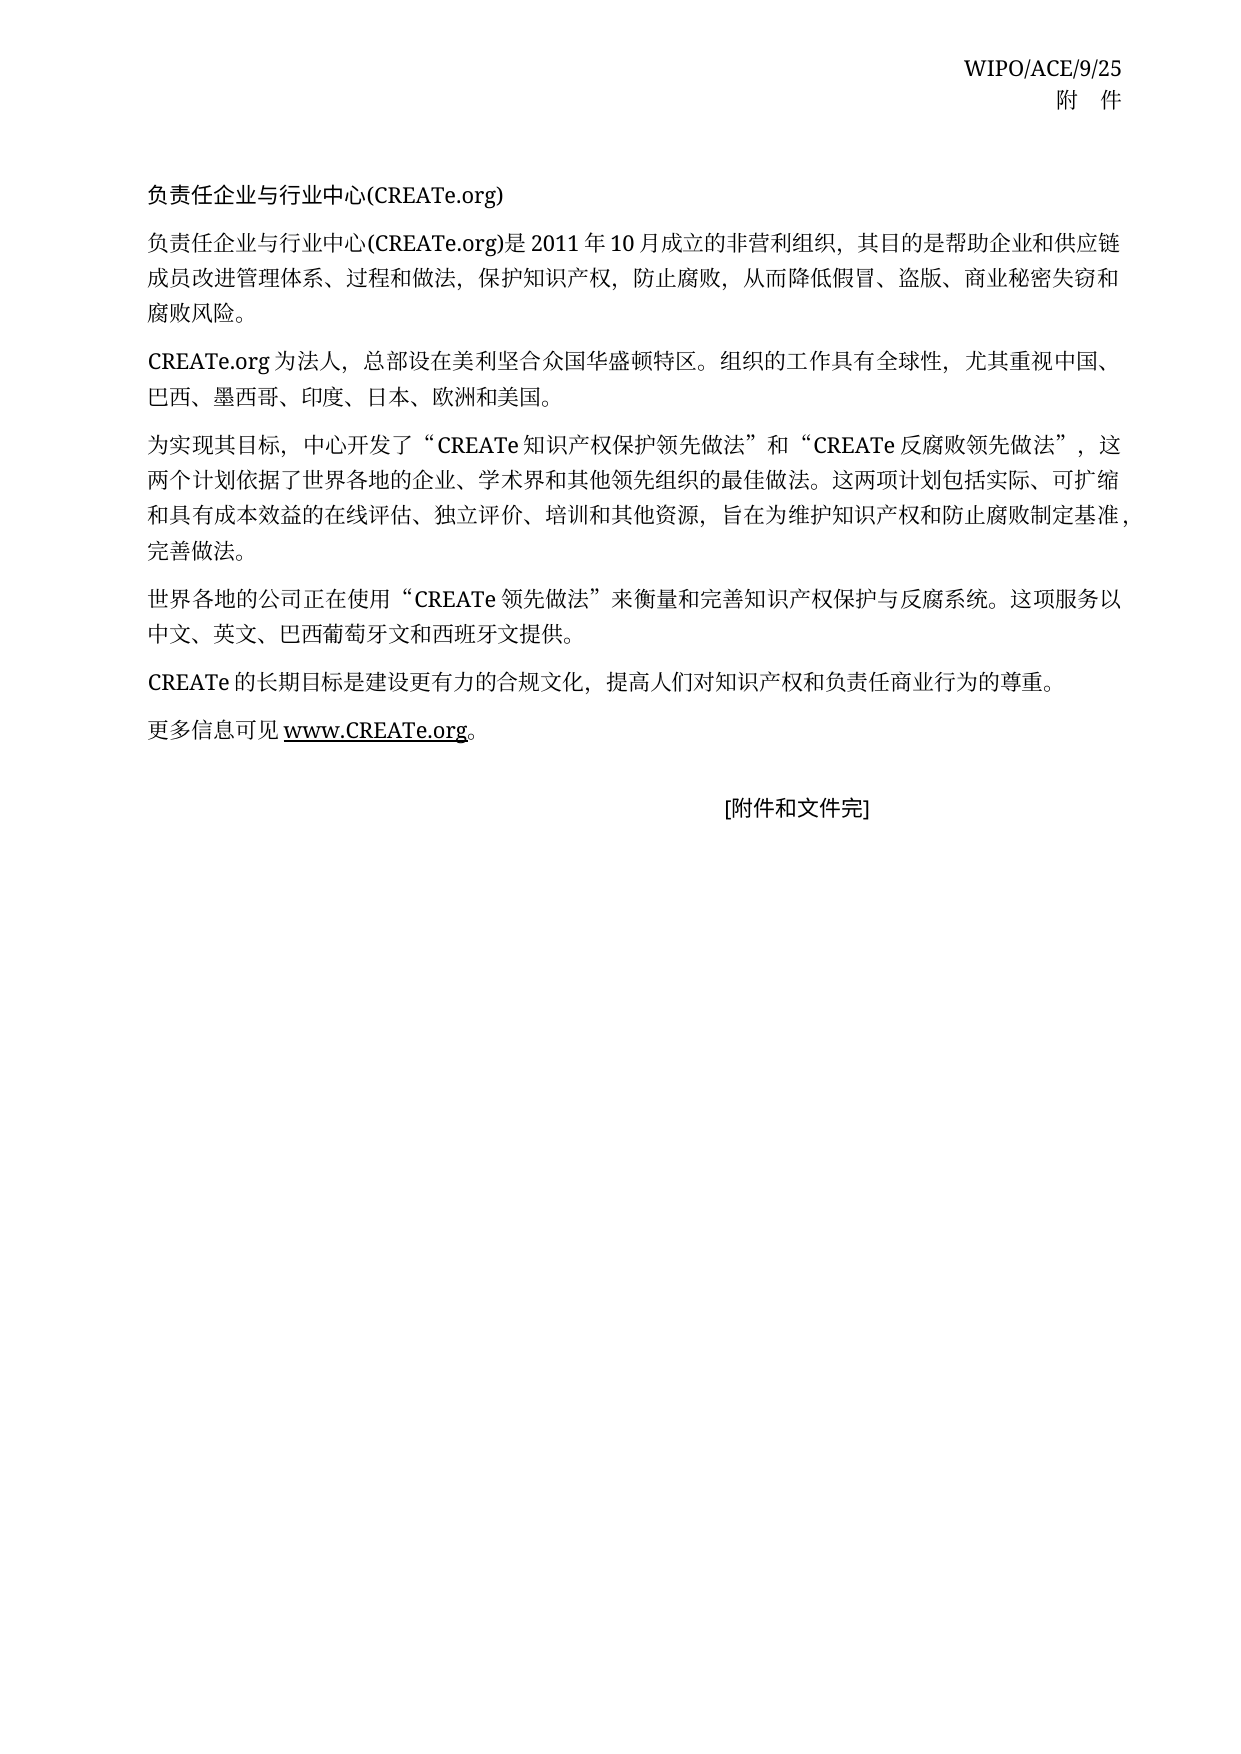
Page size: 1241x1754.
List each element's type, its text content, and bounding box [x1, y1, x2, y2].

text 更多信息可见www.CREATe.org。 [148, 709, 1122, 745]
text CREATe.org为法人，总部设在美利坚合众国华盛顿特区。组织的工作具有全球性，尤其重视中国、巴西、墨西哥、印度、日本、欧洲和美国。 [148, 341, 1122, 411]
text 负责任企业与行业中心(CREATe.org) [148, 174, 1122, 209]
text CREATe的长期目标是建设更有力的合规文化，提高人们对知识产权和负责任商业行为的尊重。 [148, 661, 1122, 697]
text 为实现其目标，中心开发了“CREATe知识产权保护领先做法”和“CREATe反腐败领先做法”，这两个计划依据了世界各地的企业、学术界和其他领先组织的最佳做法。这两项计划包括实际、可扩缩和具有成本效益的在线评估、独立评价、培训和其他资源，旨在为维护知识产权和防止腐败制定基准，完善做法。 [148, 424, 1122, 566]
text [附件和文件完] [724, 787, 1122, 822]
text 世界各地的公司正在使用“CREATe领先做法”来衡量和完善知识产权保护与反腐系统。这项服务以中文、英文、巴西葡萄牙文和西班牙文提供。 [148, 578, 1122, 649]
text 负责任企业与行业中心(CREATe.org)是2011年10月成立的非营利组织，其目的是帮助企业和供应链成员改进管理体系、过程和做法，保护知识产权，防止腐败，从而降低假冒、盗版、商业秘密失窃和腐败风险。 [148, 222, 1122, 328]
